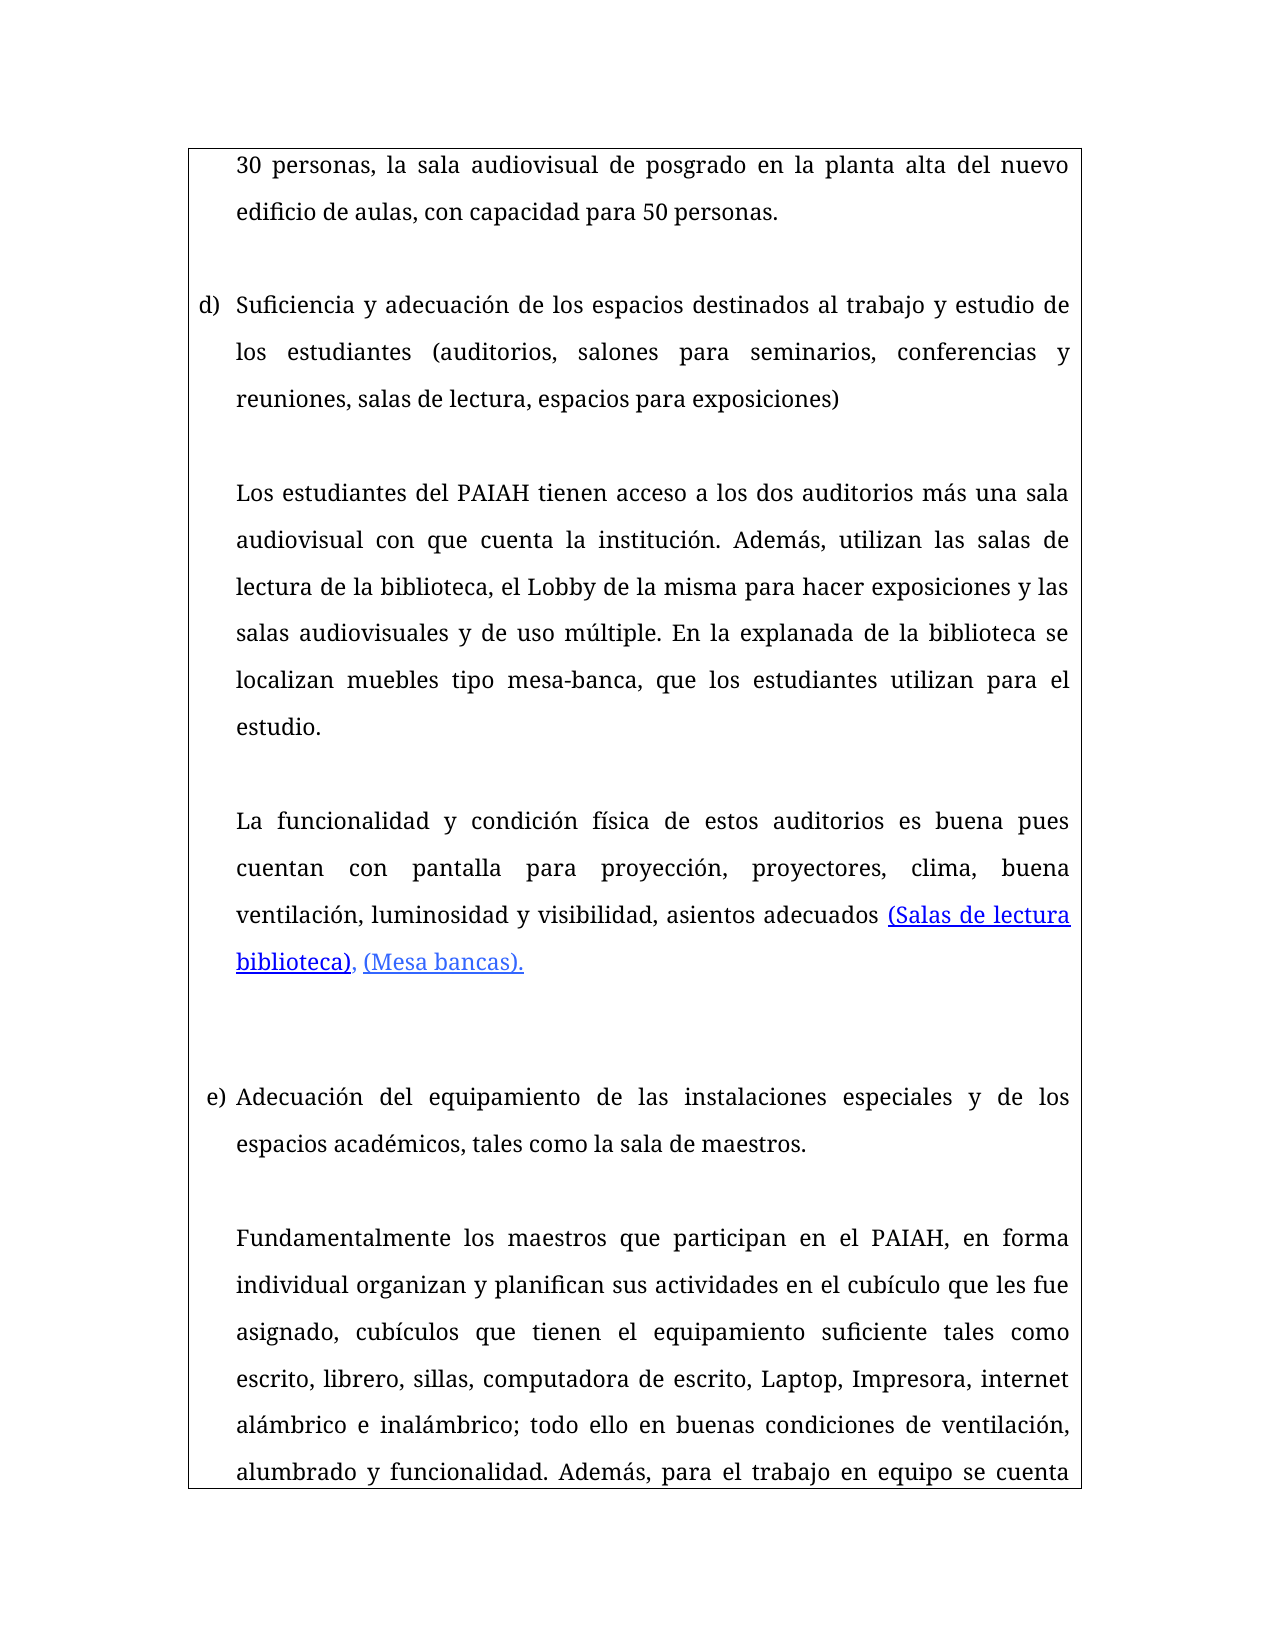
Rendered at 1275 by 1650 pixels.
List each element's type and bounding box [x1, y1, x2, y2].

table_cell [189, 149, 1081, 1487]
